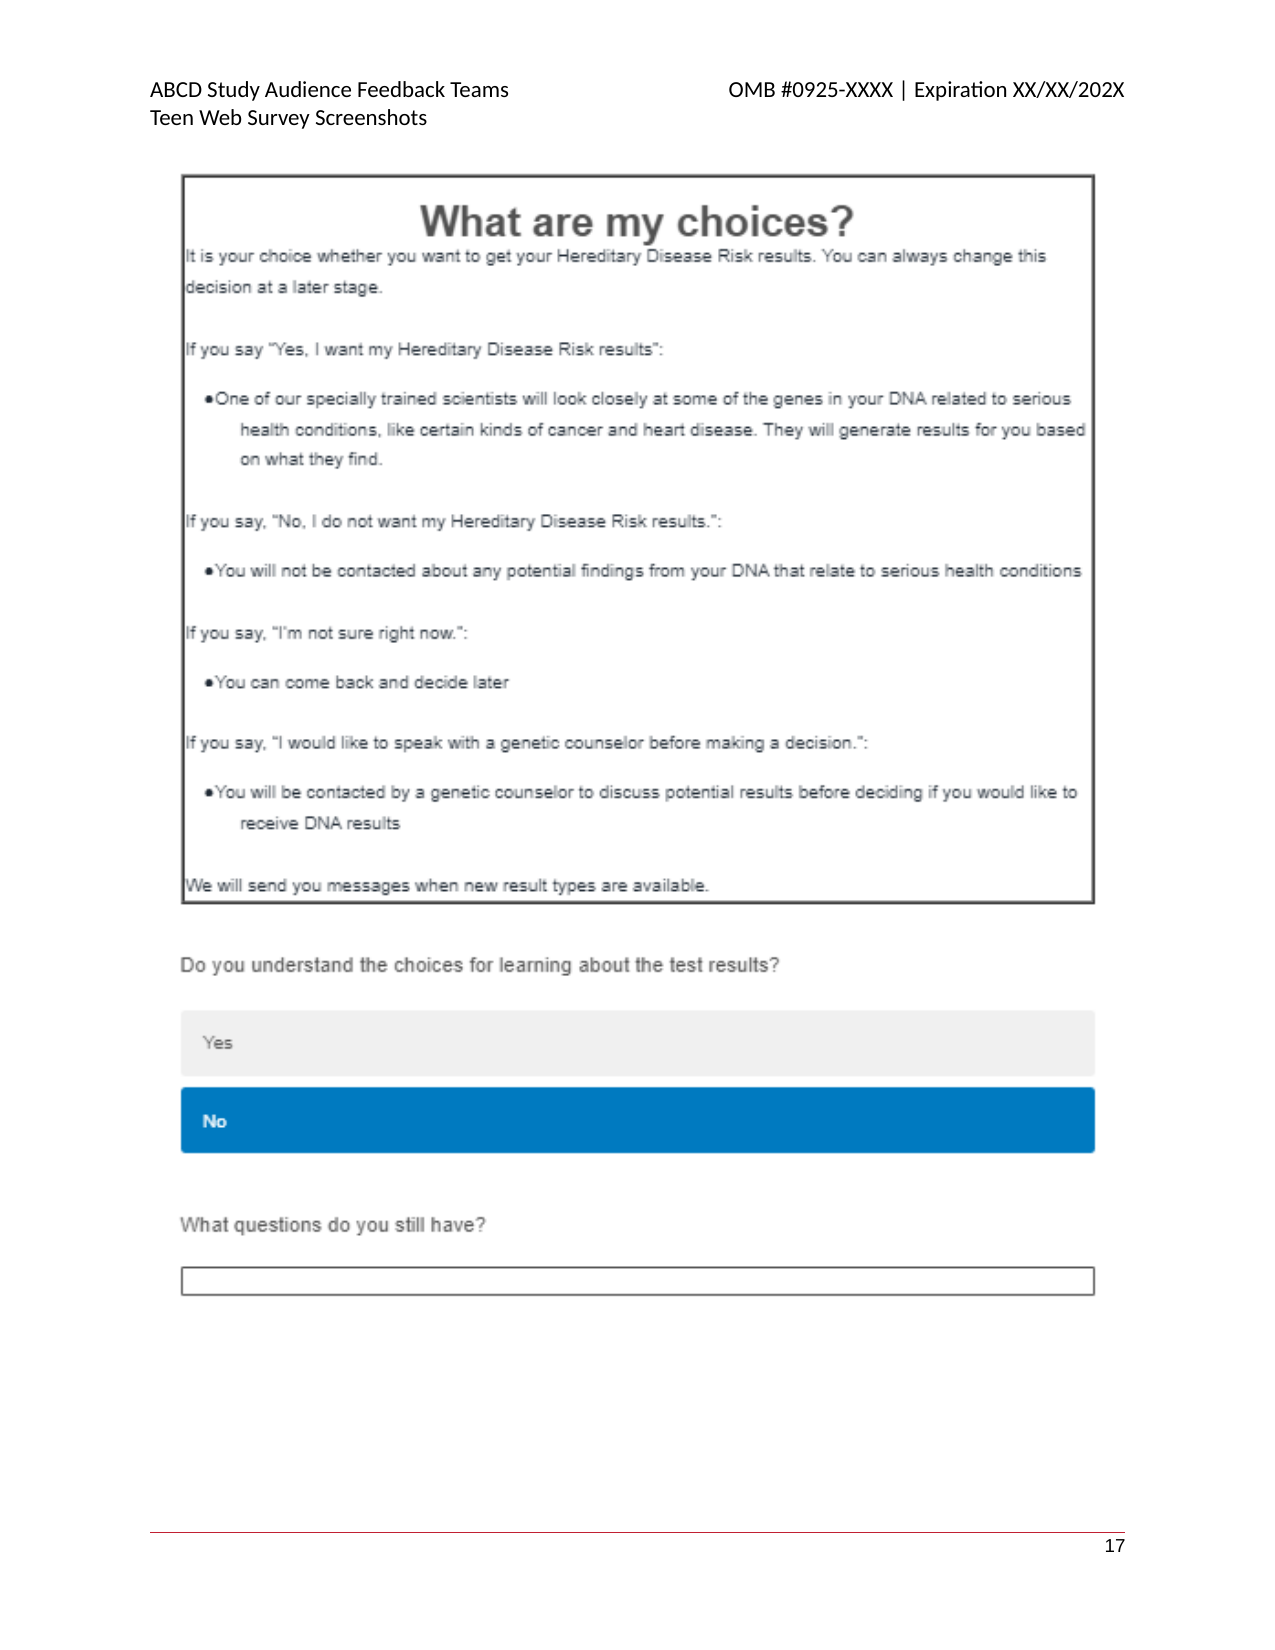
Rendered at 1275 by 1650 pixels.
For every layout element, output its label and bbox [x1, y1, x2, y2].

picture [165, 159, 1110, 1331]
